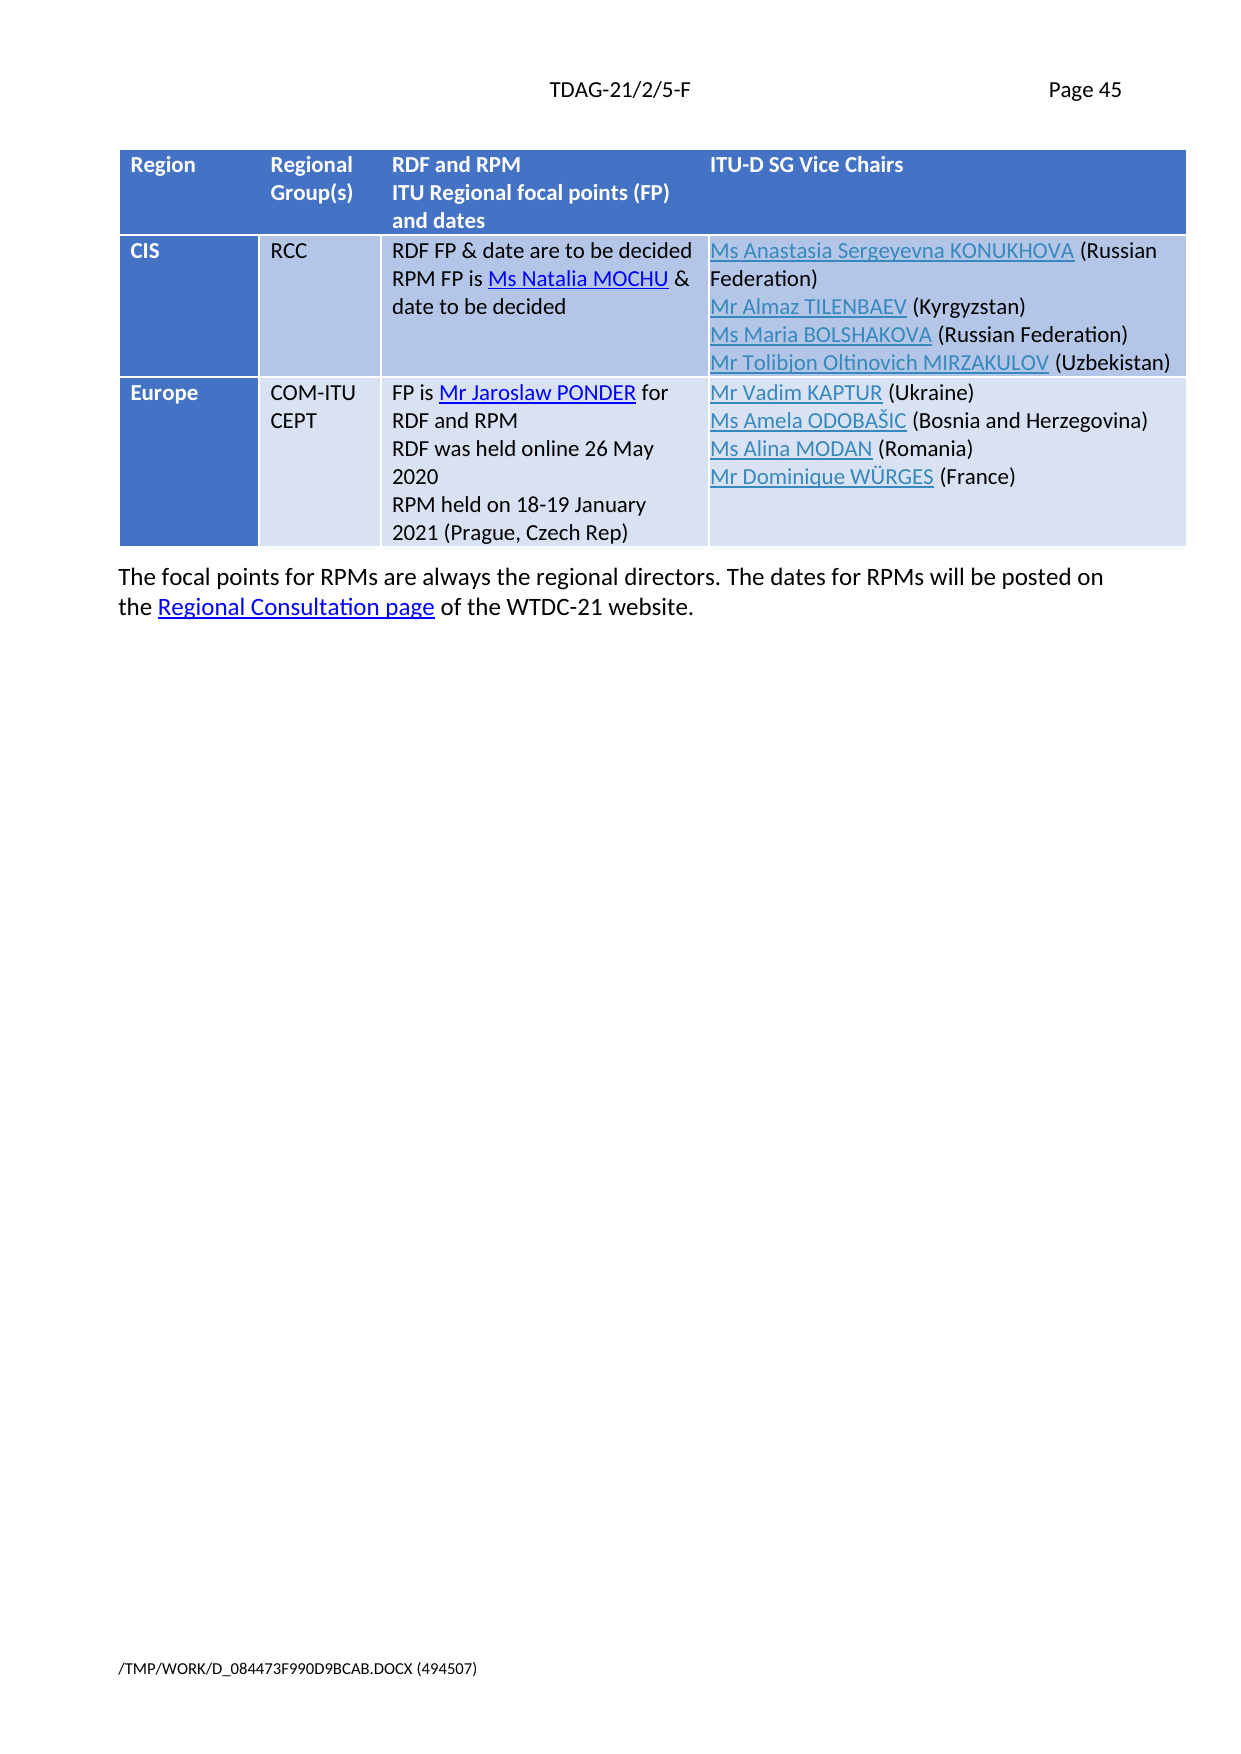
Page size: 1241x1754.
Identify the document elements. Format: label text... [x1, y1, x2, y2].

table_cell CIS [120, 236, 258, 376]
table_cell COM-ITU CEPT [260, 378, 380, 546]
text The focal points for RPMs are always the regional directors. The dates for RPMs will be posted on the Regional Consultation page of the WTDC-21 website. [118, 561, 1122, 622]
table_cell RCC [260, 236, 380, 376]
table_cell Ms Anastasia Sergeyevna KONUKHOVA (Russian Federation) Mr Almaz TILENBAEV (Kyrgyzstan) Ms Maria BOLSHAKOVA (Russian Federation) Mr Tolibjon Oltinovich MIRZAKULOV (Uzbekistan) [710, 236, 1186, 376]
table_header Region [120, 150, 259, 234]
table_cell Europe [120, 378, 258, 546]
table_header Regional Group(s) [259, 150, 381, 234]
table_cell FP is Mr Jaroslaw PONDER for RDF and RPM RDF was held online 26 May 2020 RPM held on 18-19 January 2021 (Prague, Czech Rep) [382, 378, 708, 546]
table_cell Mr Vadim KAPTUR (Ukraine) Ms Amela ODOBAŠIC (Bosnia and Herzegovina) Ms Alina MODAN (Romania) Mr Dominique WÜRGES (France) [710, 378, 1186, 546]
table_cell RDF FP & date are to be decided RPM FP is Ms Natalia MOCHU & date to be decided [382, 236, 708, 376]
table_header ITU-D SG Vice Chairs [709, 150, 1186, 234]
table_header RDF and RPM ITU Regional focal points (FP) and dates [381, 150, 709, 234]
